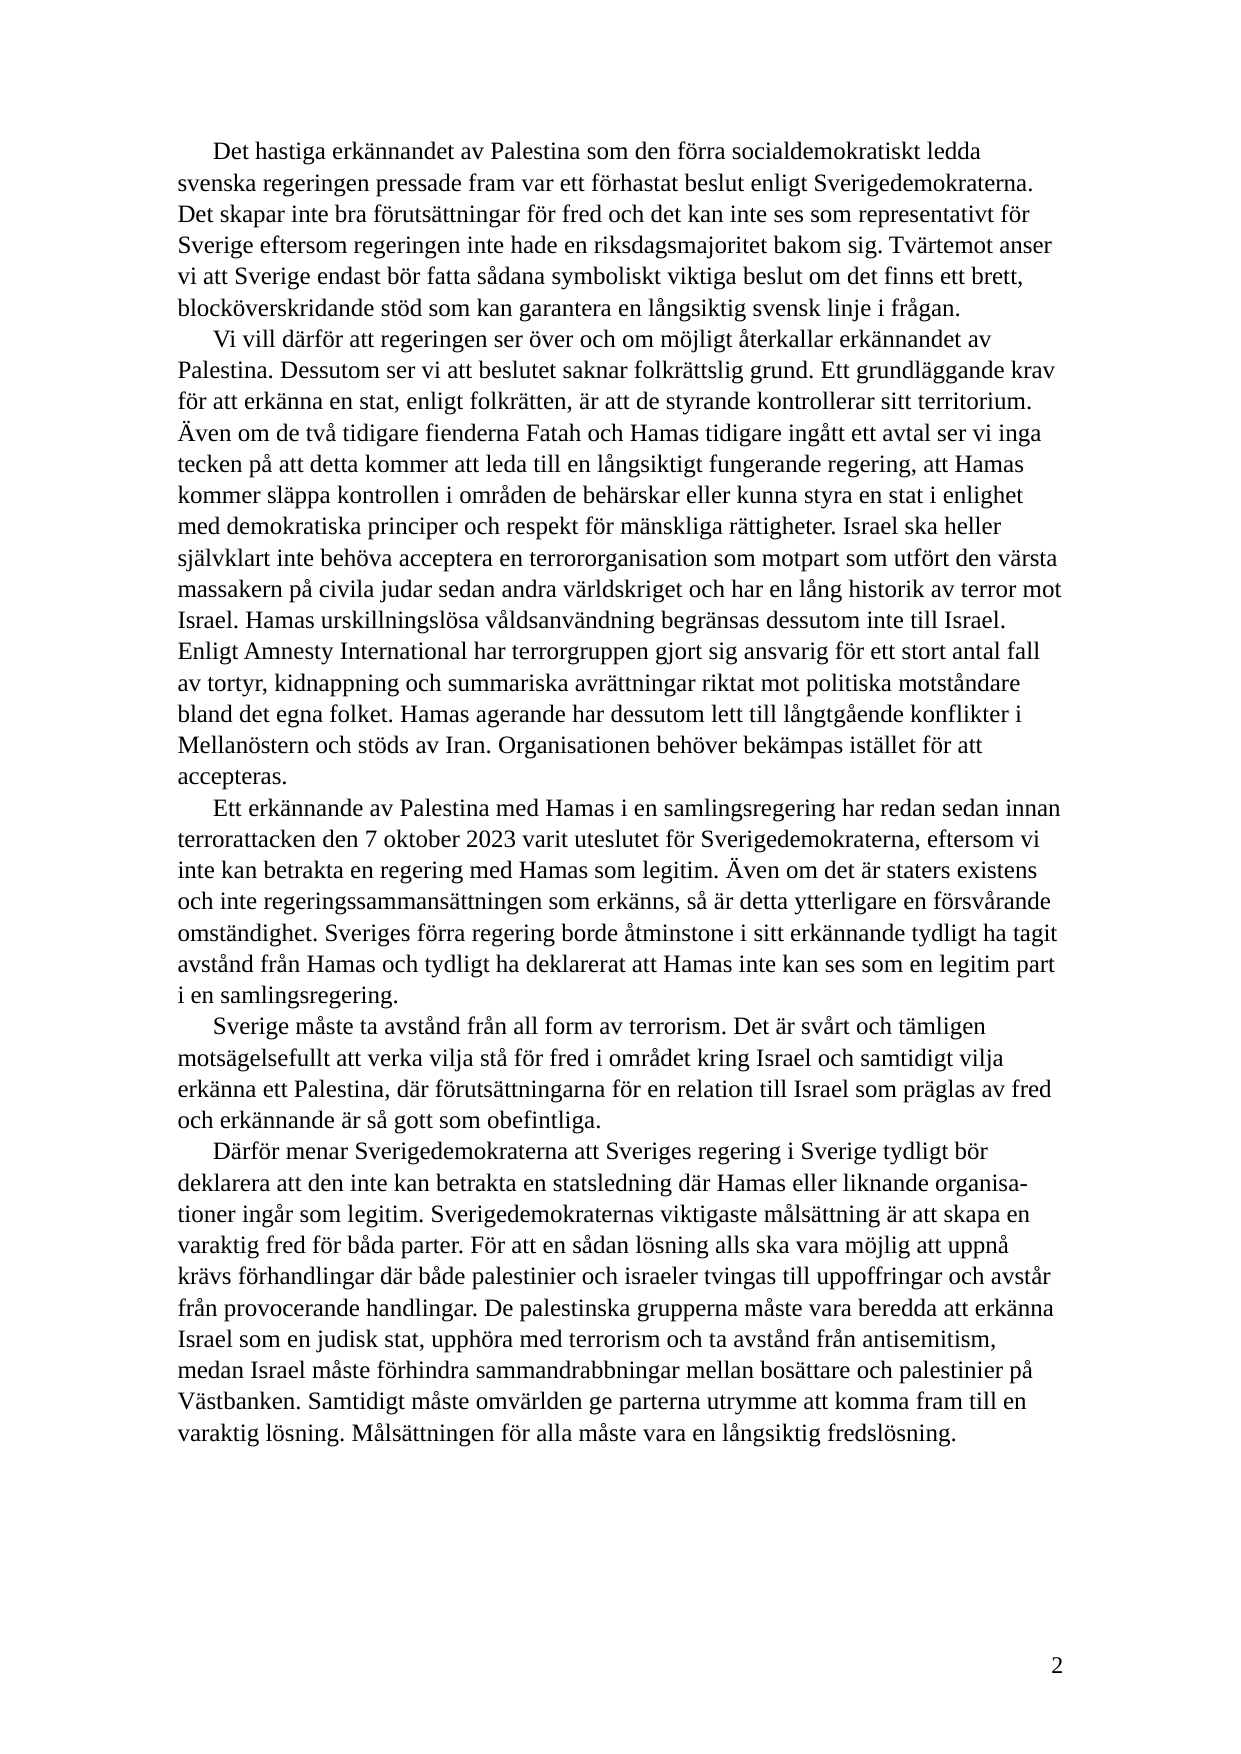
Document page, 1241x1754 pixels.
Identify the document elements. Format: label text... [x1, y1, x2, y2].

text Ett erkännande av Palestina med Hamas i en samlingsregering har redan sedan innan terrorattacken den 7 oktober 2023 varit uteslutet för Sverigedemokraterna, eftersom vi inte kan betrakta en regering med Hamas som legitim. Även om det är staters existens och inte regeringssammansättningen som erkänns, så är detta ytterligare en försvårande omständighet. Sveriges förra regering borde åtminstone i sitt erkännande tydligt ha tagit avstånd från Hamas och tydligt ha deklarerat att Hamas inte kan ses som en legitim part i en samlingsregering. [177, 790, 1063, 1009]
text Därför menar Sverigedemokraterna att Sveriges regering i Sverige tydligt bör deklarera att den inte kan betrakta en statsledning där Hamas eller liknande organisationer ingår som legitim. Sverigedemokraternas viktigaste målsättning är att skapa en varaktig fred för båda parter. För att en sådan lösning alls ska vara möjlig att uppnå krävs förhandlingar där både palestinier och israeler tvingas till uppoffringar och avstår från provocerande handlingar. De palestinska grupperna måste vara beredda att erkänna Israel som en judisk stat, upphöra med terrorism och ta avstånd från antisemitism, medan Israel måste förhindra sammandrabbningar mellan bosättare och palestinier på Västbanken. Samtidigt måste omvärlden ge parterna utrymme att komma fram till en varaktig lösning. Målsättningen för alla måste vara en långsiktig fredslösning. [177, 1134, 1063, 1446]
text Sverige måste ta avstånd från all form av terrorism. Det är svårt och tämligen motsägelsefullt att verka vilja stå för fred i området kring Israel och samtidigt vilja erkänna ett Palestina, där förutsättningarna för en relation till Israel som präglas av fred och erkännande är så gott som obefintliga. [177, 1009, 1063, 1134]
text Det hastiga erkännandet av Palestina som den förra socialdemokratiskt ledda svenska regeringen pressade fram var ett förhastat beslut enligt Sverigedemokraterna. Det skapar inte bra förutsättningar för fred och det kan inte ses som representativt för Sverige eftersom regeringen inte hade en riksdagsmajoritet bakom sig. Tvärtemot anser vi att Sverige endast bör fatta sådana symboliskt viktiga beslut om det finns ett brett, blocköverskridande stöd som kan garantera en långsiktig svensk linje i frågan. [177, 134, 1063, 321]
text Vi vill därför att regeringen ser över och om möjligt återkallar erkännandet av Palestina. Dessutom ser vi att beslutet saknar folkrättslig grund. Ett grundläggande krav för att erkänna en stat, enligt folkrätten, är att de styrande kontrollerar sitt territorium. Även om de två tidigare fienderna Fatah och Hamas tidigare ingått ett avtal ser vi inga tecken på att detta kommer att leda till en långsiktigt fungerande regering, att Hamas kommer släppa kontrollen i områden de behärskar eller kunna styra en stat i enlighet med demokratiska principer och respekt för mänskliga rättigheter. Israel ska heller självklart inte behöva acceptera en terrororganisation som motpart som utfört den värsta massakern på civila judar sedan andra världskriget och har en lång historik av terror mot Israel. Hamas urskillningslösa våldsanvändning begränsas dessutom inte till Israel. Enligt Amnesty International har terrorgruppen gjort sig ansvarig för ett stort antal fall av tortyr, kidnappning och summariska avrättningar riktat mot politiska motståndare bland det egna folket. Hamas agerande har dessutom lett till långtgående konflikter i Mellanöstern och stöds av Iran. Organisationen behöver bekämpas istället för att accepteras. [177, 321, 1063, 790]
